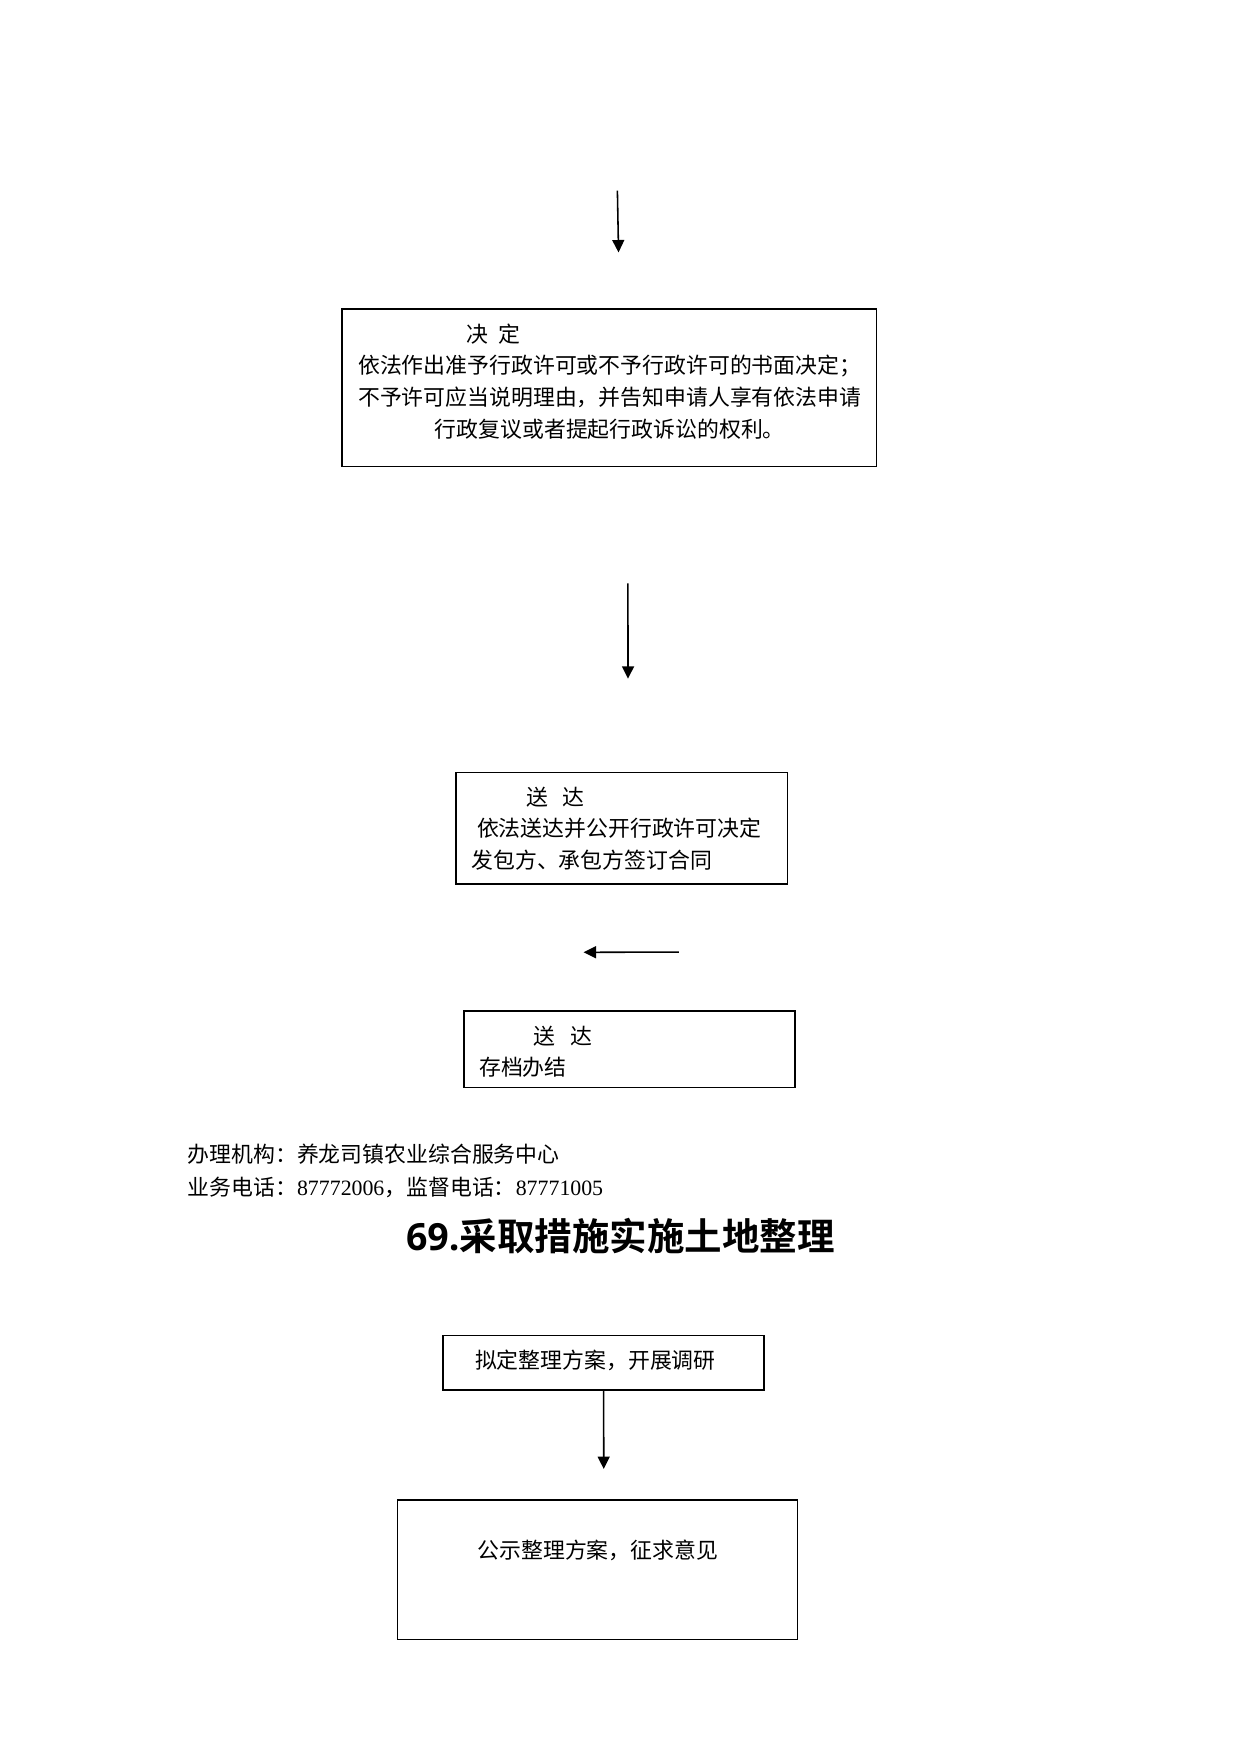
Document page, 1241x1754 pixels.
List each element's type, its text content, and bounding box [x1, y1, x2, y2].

text 69.采取措施实施土地整理 [187, 1202, 1053, 1267]
text 业务电话：87772006，监督电话：87771005 [187, 1169, 1053, 1202]
text 办理机构：养龙司镇农业综合服务中心 [187, 1137, 1053, 1169]
